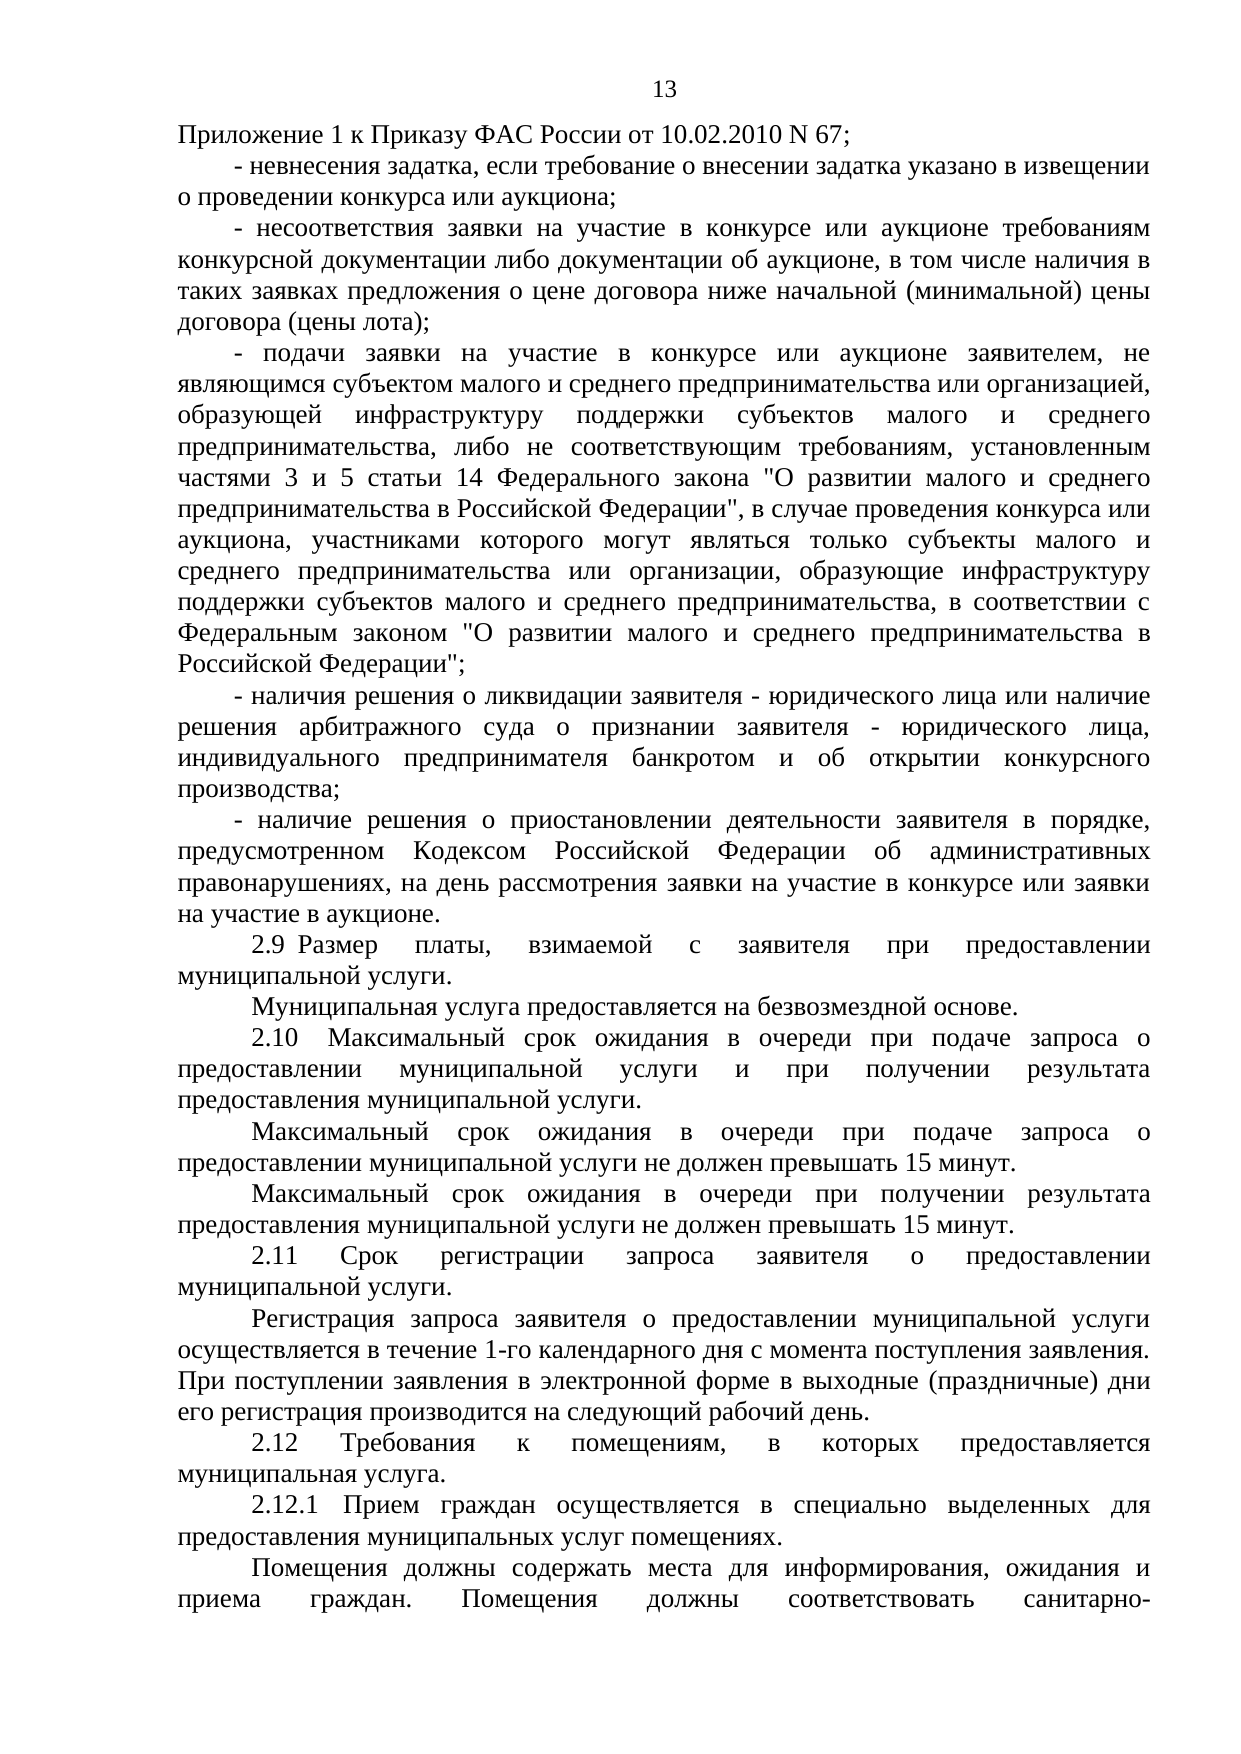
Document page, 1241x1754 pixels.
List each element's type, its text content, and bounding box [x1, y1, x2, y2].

text - наличия решения о ликвидации заявителя - юридического лица или наличие решения арбитражного суда о признании заявителя - юридического лица, индивидуального предпринимателя банкротом и об открытии конкурсного производства; [177, 679, 1152, 803]
text - наличие решения о приостановлении деятельности заявителя в порядке, предусмотренном Кодексом Российской Федерации об административных правонарушениях, на день рассмотрения заявки на участие в конкурсе или заявки на участие в аукционе. [177, 803, 1152, 928]
text Муниципальная услуга предоставляется на безвозмездной основе. [177, 990, 1152, 1021]
list Максимальный срок ожидания в очереди при подаче запроса о предоставлении муниципальной услуги и при получении результата предоставления муниципальной услуги. [177, 1021, 1152, 1115]
text Максимальный срок ожидания в очереди при получении результата предоставления муниципальной услуги не должен превышать 15 минут. [177, 1177, 1152, 1239]
list Требования к помещениям, в которых предоставляется муниципальная услуга. [177, 1426, 1152, 1488]
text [177, 118, 1152, 149]
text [177, 1551, 1152, 1613]
text Регистрация запроса заявителя о предоставлении муниципальной услуги осуществляется в течение 1-го календарного дня с момента поступления заявления. При поступлении заявления в электронной форме в выходные (праздничные) дни его регистрация производится на следующий рабочий день. [177, 1302, 1152, 1426]
text Максимальный срок ожидания в очереди при подаче запроса о предоставлении муниципальной услуги не должен превышать 15 минут. [177, 1115, 1152, 1177]
list Срок регистрации запроса заявителя о предоставлении муниципальной услуги. [177, 1239, 1152, 1302]
text - несоответствия заявки на участие в конкурсе или аукционе требованиям конкурсной документации либо документации об аукционе, в том числе наличия в таких заявках предложения о цене договора ниже начальной (минимальной) цены договора (цены лота); [177, 212, 1152, 336]
list Прием граждан осуществляется в специально выделенных для предоставления муниципальных услуг помещениях. [177, 1488, 1152, 1551]
text - подачи заявки на участие в конкурсе или аукционе заявителем, не являющимся субъектом малого и среднего предпринимательства или организацией, образующей инфраструктуру поддержки субъектов малого и среднего предпринимательства, либо не соответствующим требованиям, установленным частями 3 и 5 статьи 14 Федерального закона "О развитии малого и среднего предпринимательства в Российской Федерации", в случае проведения конкурса или аукциона, участниками которого могут являться только субъекты малого и среднего предпринимательства или организации, образующие инфраструктуру поддержки субъектов малого и среднего предпринимательства, в соответствии с Федеральным законом "О развитии малого и среднего предпринимательства в Российской Федерации"; [177, 336, 1152, 679]
list Размер платы, взимаемой с заявителя при предоставлении муниципальной услуги. [177, 928, 1152, 990]
text - невнесения задатка, если требование о внесении задатка указано в извещении о проведении конкурса или аукциона; [177, 149, 1152, 212]
